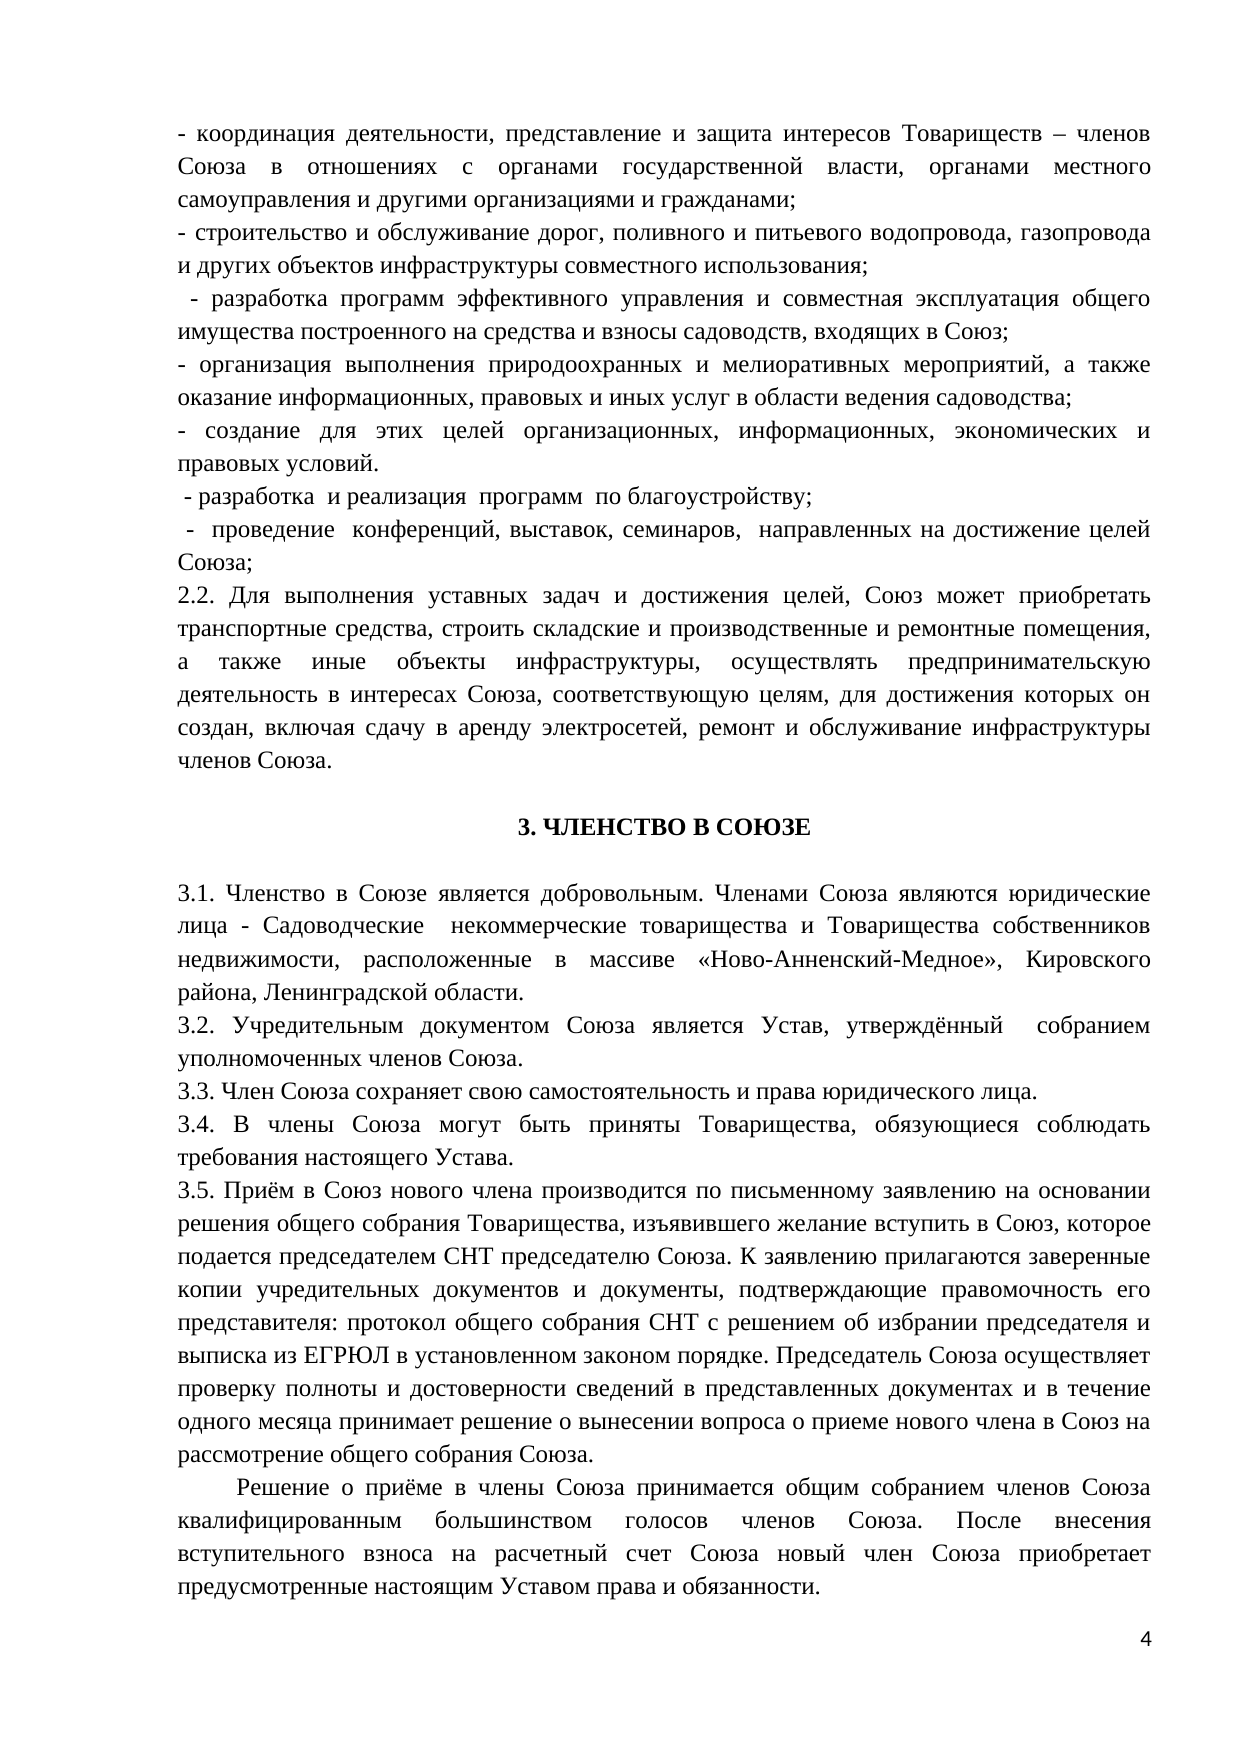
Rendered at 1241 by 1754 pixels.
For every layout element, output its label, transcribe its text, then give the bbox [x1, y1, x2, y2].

text 2.2. Для выполнения уставных задач и достижения целей, Союз может приобретать транспортные средства, строить складские и производственные и ремонтные помещения, а также иные объекты инфраструктуры, осуществлять предпринимательскую деятельность в интересах Союза, соответствующую целям, для достижения которых он создан, включая сдачу в аренду электросетей, ремонт и обслуживание инфраструктуры членов Союза. [177, 580, 1152, 774]
text - разработка программ эффективного управления и совместная эксплуатация общего имущества построенного на средства и взносы садоводств, входящих в Союз; [177, 283, 1152, 345]
text Решение о приёме в члены Союза принимается общим собранием членов Союза квалифицированным большинством голосов членов Союза. После внесения вступительного взноса на расчетный счет Союза новый член Союза приобретает предусмотренные настоящим Уставом права и обязанности. [177, 1472, 1152, 1600]
text 3.2. Учредительным документом Союза является Устав, утверждённый собранием уполномоченных членов Союза. [177, 1010, 1152, 1071]
text 3.1. Членство в Союзе является добровольным. Членами Союза являются юридические лица - Садоводческие некоммерческие товарищества и Товарищества собственников недвижимости, расположенные в массиве «Ново-Анненский-Медное», Кировского района, Ленинградской области. [177, 878, 1152, 1005]
text - строительство и обслуживание дорог, поливного и питьевого водопровода, газопровода и других объектов инфраструктуры совместного использования; [177, 217, 1152, 279]
text - организация выполнения природоохранных и мелиоративных мероприятий, а также оказание информационных, правовых и иных услуг в области ведения садоводства; [177, 349, 1152, 411]
text 3.4. В члены Союза могут быть приняты Товарищества, обязующиеся соблюдать требования настоящего Устава. [177, 1109, 1152, 1171]
text 3.3. Член Союза сохраняет свою самостоятельность и права юридического лица. [177, 1076, 1152, 1104]
text 3. ЧЛЕНСТВО В СОЮЗЕ [177, 812, 1152, 840]
text - создание для этих целей организационных, информационных, экономических и правовых условий. [177, 415, 1152, 477]
text 3.5. Приём в Союз нового члена производится по письменному заявлению на основании решения общего собрания Товарищества, изъявившего желание вступить в Союз, которое подается председателем СНТ председателю Союза. К заявлению прилагаются заверенные копии учредительных документов и документы, подтверждающие правомочность его представителя: протокол общего собрания СНТ с решением об избрании председателя и выписка из ЕГРЮЛ в установленном законом порядке. Председатель Союза осуществляет проверку полноты и достоверности сведений в представленных документах и в течение одного месяца принимает решение о вынесении вопроса о приеме нового члена в Союз на рассмотрение общего собрания Союза. [177, 1175, 1152, 1468]
text - разработка и реализация программ по благоустройству; [177, 481, 1152, 510]
text - проведение конференций, выставок, семинаров, направленных на достижение целей Союза; [177, 514, 1152, 576]
text - координация деятельности, представление и защита интересов Товариществ – членов Союза в отношениях с органами государственной власти, органами местного самоуправления и другими организациями и гражданами; [177, 118, 1152, 213]
